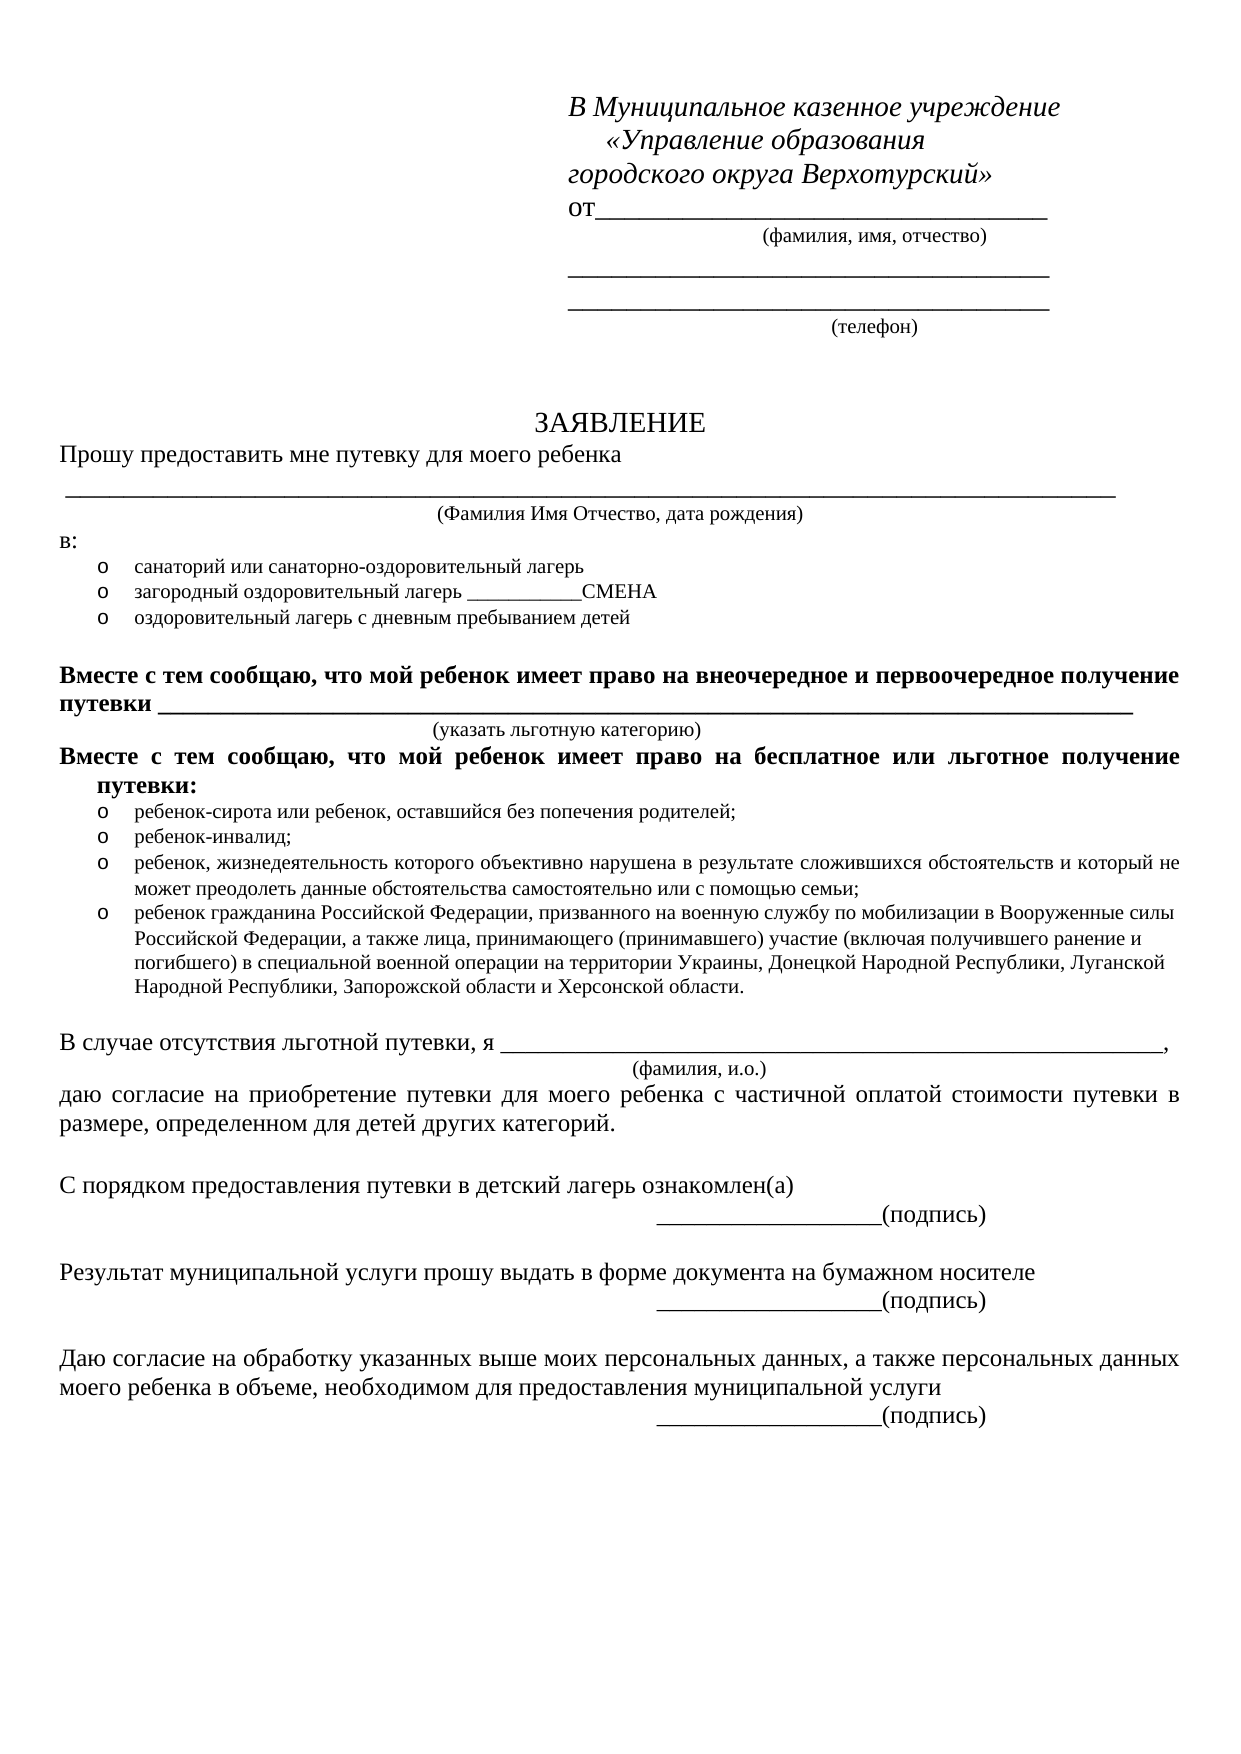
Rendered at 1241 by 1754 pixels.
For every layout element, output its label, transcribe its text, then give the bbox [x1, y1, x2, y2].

text (указать льготную категорию) [59, 717, 1181, 741]
list ребенок, жизнедеятельность которого объективно нарушена в результате сложившихся обстоятельств и который не может преодолеть данные обстоятельства самостоятельно или с помощью семьи; [97, 850, 1181, 900]
list ребенок-инвалид; [97, 824, 1181, 850]
text Вместе с тем сообщаю, что мой ребенок имеет право на внеочередное и первоочередное получение путевки ______________________________________________________________________________ [59, 660, 1181, 717]
text (Фамилия Имя Отчество, дата рождения) [59, 501, 1181, 525]
list оздоровительный лагерь с дневным пребыванием детей [97, 605, 1181, 631]
text Даю согласие на обработку указанных выше моих персональных данных, а также персональных данных моего ребенка в объеме, необходимом для предоставления муниципальной услуги [59, 1343, 1181, 1401]
list санаторий или санаторно-оздоровительный лагерь [97, 554, 1181, 579]
text _________________________________ [568, 247, 1181, 280]
text в: [59, 525, 1181, 554]
list ребенок-сирота или ребенок, оставшийся без попечения родителей; [97, 799, 1181, 824]
text ________________________________________________________________________ [59, 467, 1181, 501]
text __________________(подпись) [657, 1286, 1181, 1314]
text _________________________________ [568, 280, 1181, 314]
text Результат муниципальной услуги прошу выдать в форме документа на бумажном носителе [59, 1257, 1181, 1286]
text ЗАЯВЛЕНИЕ [59, 405, 1181, 439]
text даю согласие на приобретение путевки для моего ребенка с частичной оплатой стоимости путевки в размере, определенном для детей других категорий. [59, 1079, 1181, 1137]
text (телефон) [568, 314, 1181, 338]
text В случае отсутствия льготной путевки, я _____________________________________________________, [59, 1027, 1181, 1055]
text городского округа Верхотурский» [568, 156, 1181, 189]
text С порядком предоставления путевки в детский лагерь ознакомлен(а) [59, 1171, 1181, 1199]
text В Муниципальное казенное учреждение «Управление образования [568, 89, 1181, 156]
text от_______________________________ [568, 189, 1181, 223]
text (фамилия, имя, отчество) [568, 223, 1181, 247]
text __________________(подпись) [657, 1199, 1181, 1228]
list ребенок гражданина Российской Федерации, призванного на военную службу по мобилизации в Вооруженные силы Российской Федерации, а также лица, принимающего (принимавшего) участие (включая получившего ранение и погибшего) в специальной военной операции на территории Украины, Донецкой Народной Республики, Луганской Народной Республики, Запорожской области и Херсонской области. [97, 900, 1181, 998]
list загородный оздоровительный лагерь ___________СМЕНА [97, 579, 1181, 605]
text Прошу предоставить мне путевку для моего ребенка [59, 439, 1181, 467]
text (фамилия, и.о.) [59, 1055, 1181, 1079]
text Вместе с тем сообщаю, что мой ребенок имеет право на бесплатное или льготное получение путевки: [59, 741, 1181, 799]
text __________________(подпись) [657, 1401, 1181, 1429]
